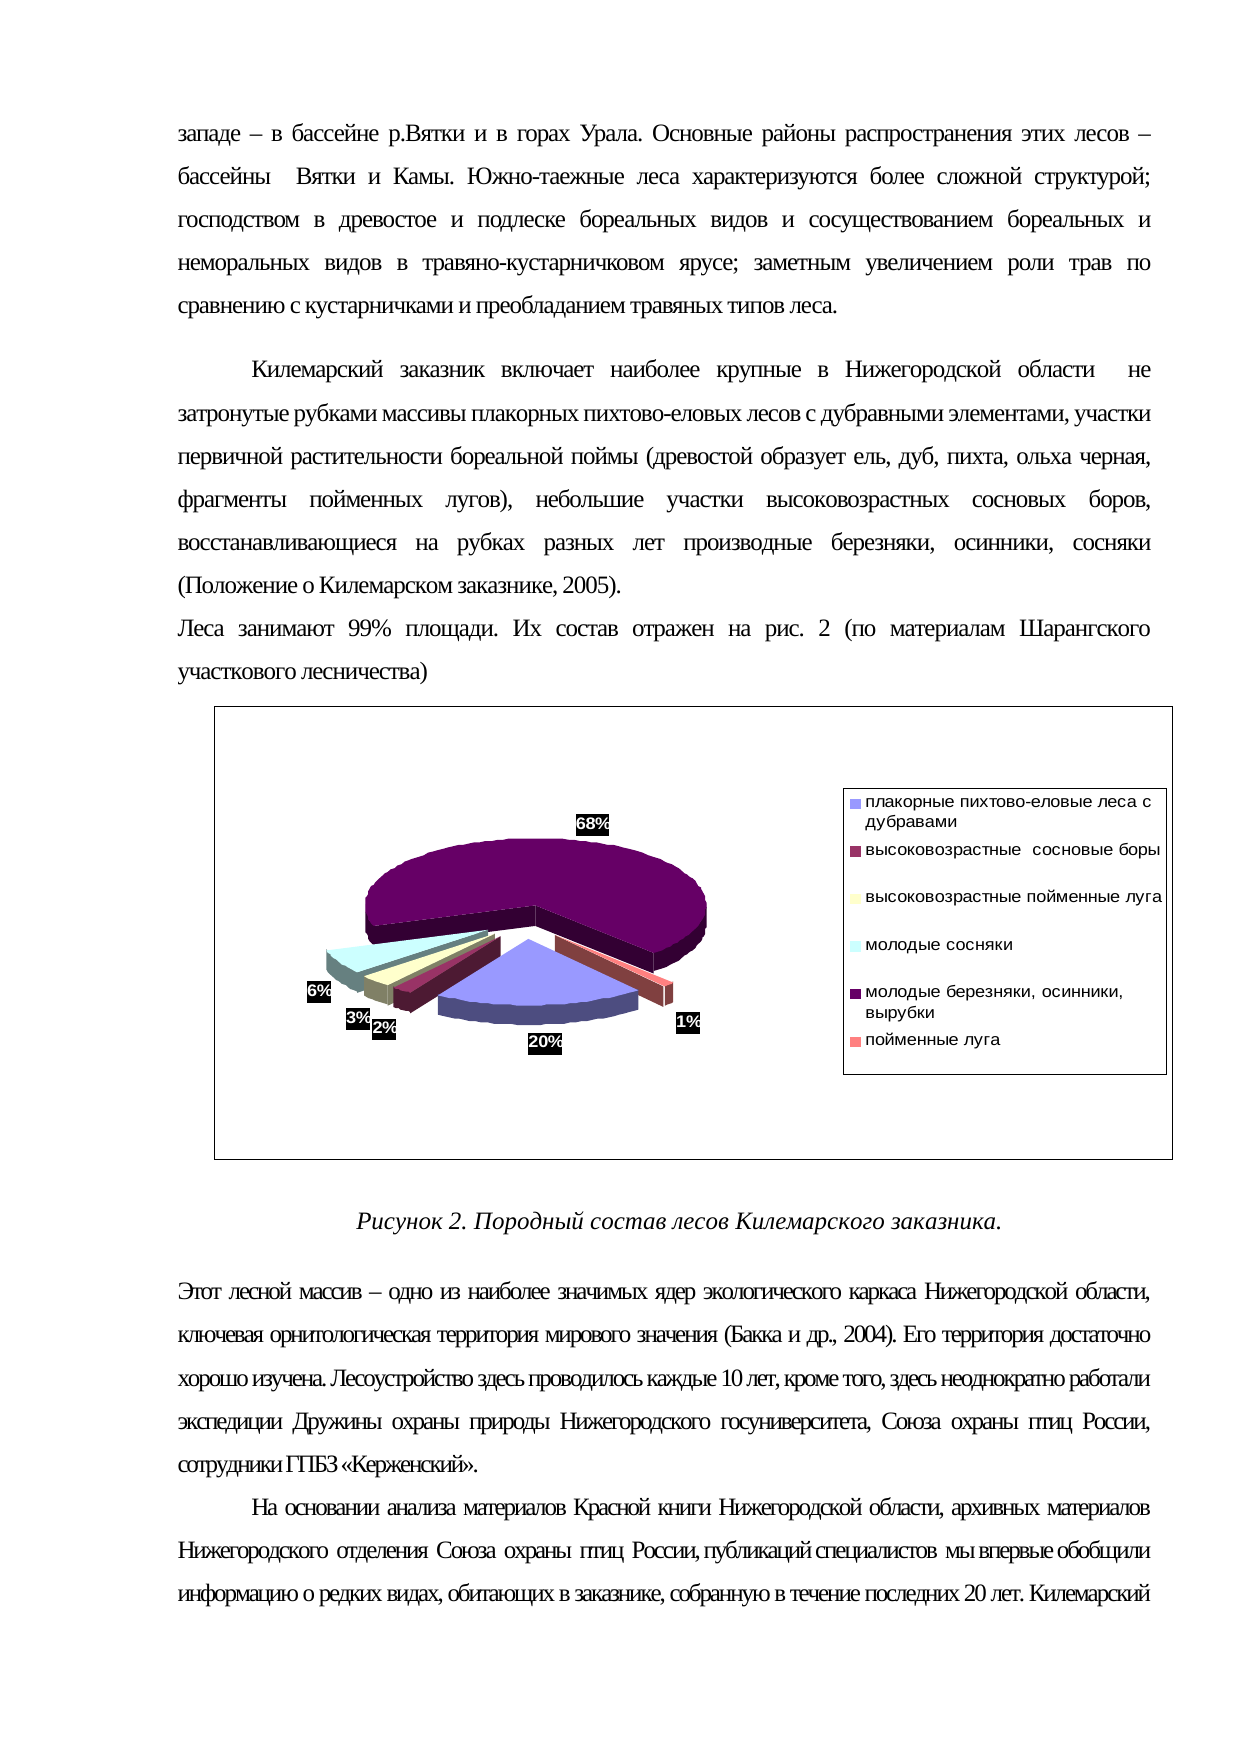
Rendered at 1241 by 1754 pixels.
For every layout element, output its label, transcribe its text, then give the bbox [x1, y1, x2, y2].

text Леса занимают 99% площади. Их состав отражен на рис. 2 (по материалам Шарангского участкового лесничества) [177, 613, 1152, 685]
text Рисунок 2. Породный состав лесов Килемарского заказника. [207, 1206, 1152, 1235]
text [177, 1492, 1152, 1607]
text Килемарский заказник включает наиболее крупные в Нижегородской области не затронутые рубками массивы плакорных пихтово-еловых лесов с дубравными элементами, участки первичной растительности бореальной поймы (древостой образует ель, дуб, пихта, ольха черная, фрагменты пойменных лугов), небольшие участки высоковозрастных сосновых боров, восстанавливающиеся на рубках разных лет производные березняки, осинники, сосняки (Положение о Килемарском заказнике, 2005). [177, 354, 1152, 599]
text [177, 118, 1152, 319]
text Этот лесной массив – одно из наиболее значимых ядер экологического каркаса Нижегородской области, ключевая орнитологическая территория мирового значения (Бакка и др., 2004). Его территория достаточно хорошо изучена. Лесоустройство здесь проводилось каждые 10 лет, кроме того, здесь неоднократно работали экспедиции Дружины охраны природы Нижегородского госуниверситета, Союза охраны птиц России, сотрудники ГПБЗ «Керженский». [177, 1276, 1152, 1478]
